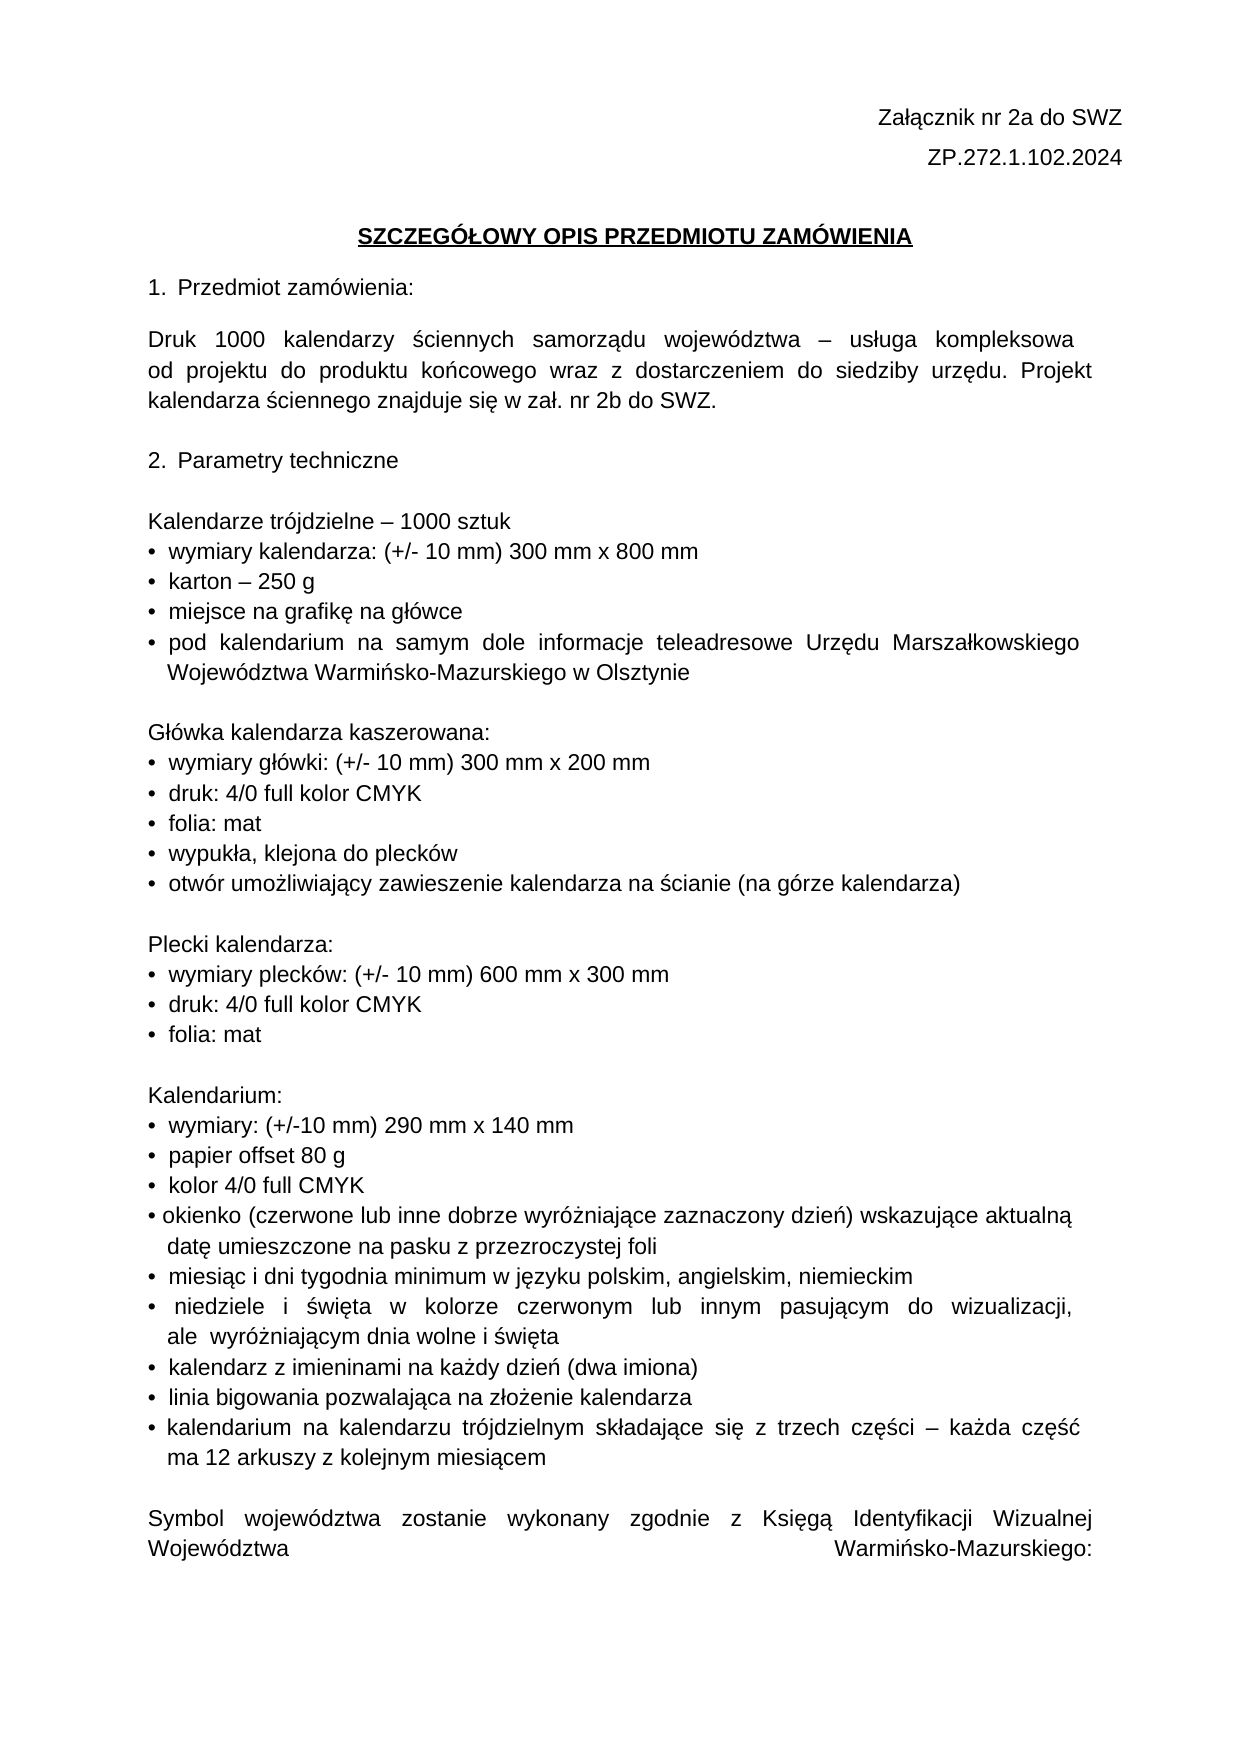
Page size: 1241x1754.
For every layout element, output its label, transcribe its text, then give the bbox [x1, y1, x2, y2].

text ZP.272.1.102.2024 [148, 144, 1122, 170]
text • miesiąc i dni tygodnia minimum w języku polskim, angielskim, niemieckim [148, 1263, 1093, 1289]
text • folia: mat [148, 1021, 1093, 1047]
text • druk: 4/0 full kolor CMYK [148, 991, 1093, 1017]
text Plecki kalendarza: [148, 931, 1093, 957]
text • wypukła, klejona do plecków [148, 840, 1093, 866]
text • linia bigowania pozwalająca na złożenie kalendarza [148, 1384, 1093, 1410]
text Kalendarium: [148, 1082, 1093, 1108]
text • kalendarz z imieninami na każdy dzień (dwa imiona) [148, 1353, 1093, 1380]
text • wymiary: (+/-10 mm) 290 mm x 140 mm [148, 1112, 1093, 1138]
text • kolor 4/0 full CMYK [148, 1172, 1093, 1198]
text Główka kalendarza kaszerowana: [148, 719, 1093, 745]
text • druk: 4/0 full kolor CMYK [148, 779, 1093, 806]
text SZCZEGÓŁOWY OPIS PRZEDMIOTU ZAMÓWIENIA [148, 223, 1122, 249]
text • wymiary główki: (+/- 10 mm) 300 mm x 200 mm [148, 749, 1093, 776]
text Kalendarze trójdzielne – 1000 sztuk [148, 508, 1093, 534]
text Druk 1000 kalendarzy ściennych samorządu województwa – usługa kompleksowa od projektu do produktu końcowego wraz z dostarczeniem do siedziby urzędu. Projekt kalendarza ściennego znajduje się w zał. nr 2b do SWZ. [148, 326, 1093, 413]
text Załącznik nr 2a do SWZ [148, 104, 1122, 130]
text • okienko (czerwone lub inne dobrze wyróżniające zaznaczony dzień) wskazujące aktualną datę umieszczone na pasku z przezroczystej foli [148, 1202, 1093, 1259]
list Przedmiot zamówienia: [148, 274, 1093, 300]
list Parametry techniczne [148, 447, 1093, 473]
text • wymiary kalendarza: (+/- 10 mm) 300 mm x 800 mm [148, 538, 1093, 564]
text • papier offset 80 g [148, 1142, 1093, 1168]
text • kalendarium na kalendarzu trójdzielnym składające się z trzech części – każda część ma 12 arkuszy z kolejnym miesiącem [148, 1414, 1093, 1470]
text • otwór umożliwiający zawieszenie kalendarza na ścianie (na górze kalendarza) [148, 870, 1093, 896]
text • wymiary plecków: (+/- 10 mm) 600 mm x 300 mm [148, 961, 1093, 987]
text • folia: mat [148, 810, 1093, 836]
text • pod kalendarium na samym dole informacje teleadresowe Urzędu Marszałkowskiego Województwa Warmińsko-Mazurskiego w Olsztynie [148, 628, 1093, 685]
text • niedziele i święta w kolorze czerwonym lub innym pasującym do wizualizacji, ale wyróżniającym dnia wolne i święta [148, 1293, 1093, 1349]
text • miejsce na grafikę na główce [148, 598, 1093, 624]
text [148, 1504, 1093, 1561]
text • karton – 250 g [148, 568, 1093, 594]
